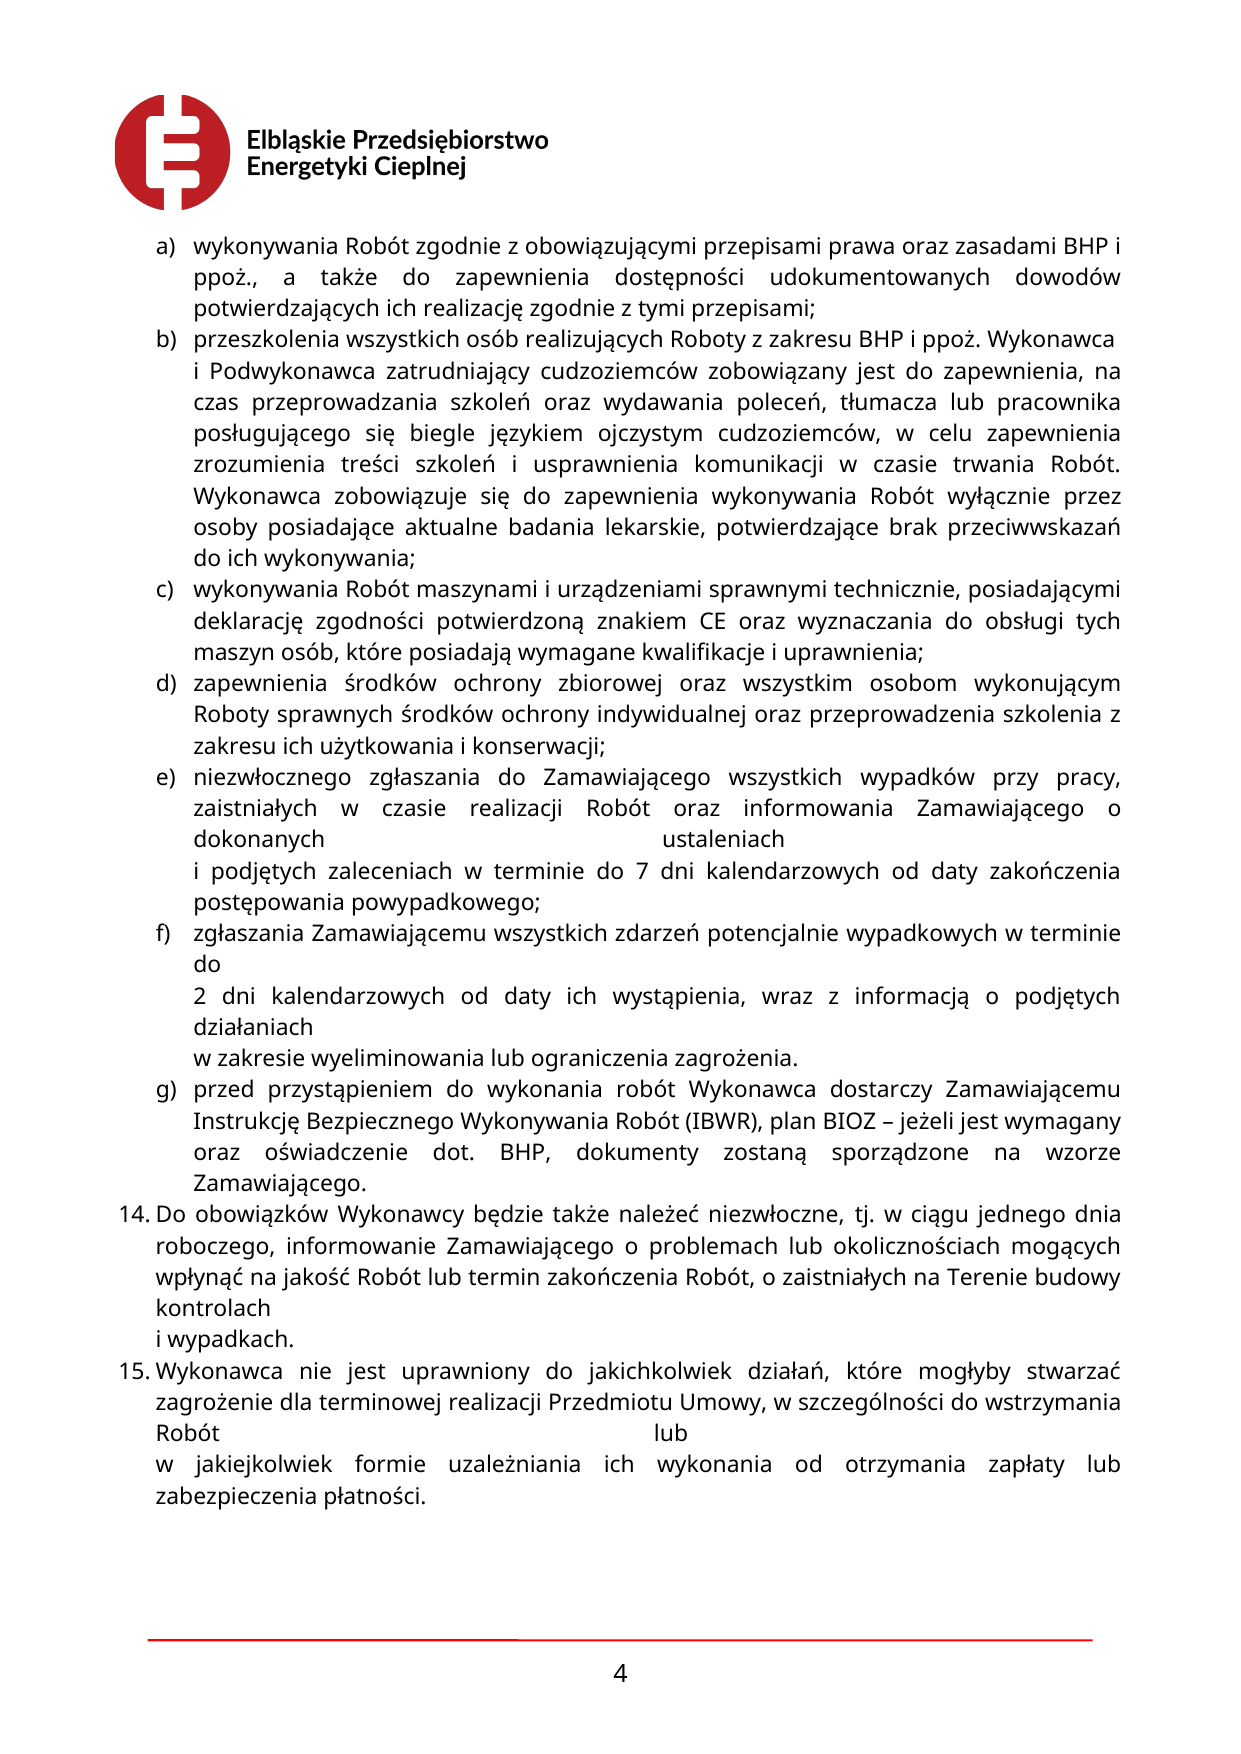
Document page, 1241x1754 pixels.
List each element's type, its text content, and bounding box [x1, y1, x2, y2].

list niezwłocznego zgłaszania do Zamawiającego wszystkich wypadków przy pracy, zaistniałych w czasie realizacji Robót oraz informowania Zamawiającego o dokonanych ustaleniach i podjętych zaleceniach w terminie do 7 dni kalendarzowych od daty zakończenia postępowania powypadkowego; [156, 761, 1122, 917]
list Do obowiązków Wykonawcy będzie także należeć niezwłoczne, tj. w ciągu jednego dnia roboczego, informowanie Zamawiającego o problemach lub okolicznościach mogących wpłynąć na jakość Robót lub termin zakończenia Robót, o zaistniałych na Terenie budowy kontrolach i wypadkach. [118, 1198, 1122, 1354]
picture [114, 95, 549, 210]
list zgłaszania Zamawiającemu wszystkich zdarzeń potencjalnie wypadkowych w terminie do 2 dni kalendarzowych od daty ich wystąpienia, wraz z informacją o podjętych działaniach w zakresie wyeliminowania lub ograniczenia zagrożenia. [156, 917, 1122, 1073]
list przeszkolenia wszystkich osób realizujących Roboty z zakresu BHP i ppoż. Wykonawca i Podwykonawca zatrudniający cudzoziemców zobowiązany jest do zapewnienia, na czas przeprowadzania szkoleń oraz wydawania poleceń, tłumacza lub pracownika posługującego się biegle językiem ojczystym cudzoziemców, w celu zapewnienia zrozumienia treści szkoleń i usprawnienia komunikacji w czasie trwania Robót. Wykonawca zobowiązuje się do zapewnienia wykonywania Robót wyłącznie przez osoby posiadające aktualne badania lekarskie, potwierdzające brak przeciwwskazań do ich wykonywania; [156, 323, 1122, 573]
list Wykonawca nie jest uprawniony do jakichkolwiek działań, które mogłyby stwarzać zagrożenie dla terminowej realizacji Przedmiotu Umowy, w szczególności do wstrzymania Robót lub w jakiejkolwiek formie uzależniania ich wykonania od otrzymania zapłaty lub zabezpieczenia płatności. [118, 1354, 1122, 1511]
list zapewnienia środków ochrony zbiorowej oraz wszystkim osobom wykonującym Roboty sprawnych środków ochrony indywidualnej oraz przeprowadzenia szkolenia z zakresu ich użytkowania i konserwacji; [156, 667, 1122, 761]
list przed przystąpieniem do wykonania robót Wykonawca dostarczy Zamawiającemu Instrukcję Bezpiecznego Wykonywania Robót (IBWR), plan BIOZ – jeżeli jest wymagany oraz oświadczenie dot. BHP, dokumenty zostaną sporządzone na wzorze Zamawiającego. [156, 1073, 1122, 1198]
list wykonywania Robót zgodnie z obowiązującymi przepisami prawa oraz zasadami BHP i ppoż., a także do zapewnienia dostępności udokumentowanych dowodów potwierdzających ich realizację zgodnie z tymi przepisami; [156, 229, 1122, 323]
list wykonywania Robót maszynami i urządzeniami sprawnymi technicznie, posiadającymi deklarację zgodności potwierdzoną znakiem CE oraz wyznaczania do obsługi tych maszyn osób, które posiadają wymagane kwalifikacje i uprawnienia; [156, 573, 1122, 667]
